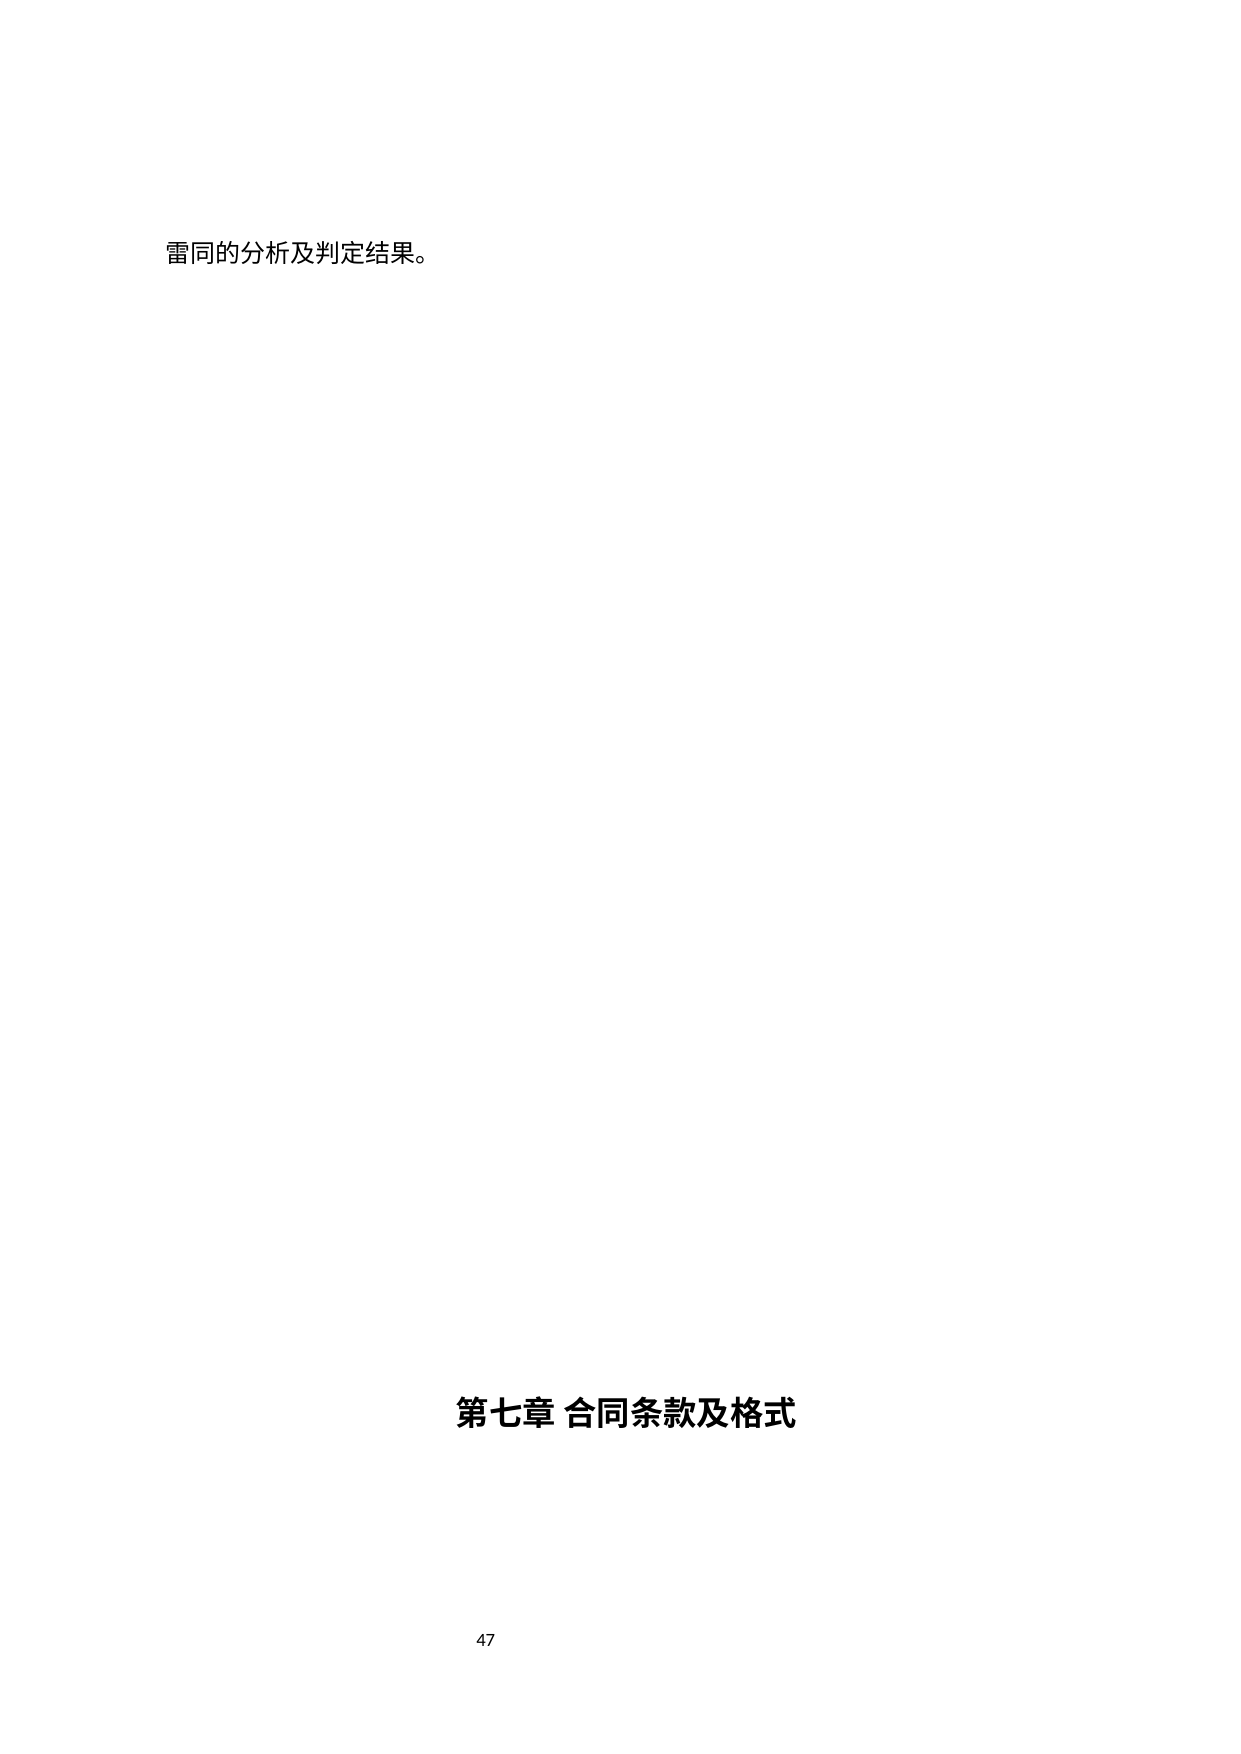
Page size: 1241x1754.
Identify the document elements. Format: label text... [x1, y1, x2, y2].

text 第七章 合同条款及格式 [165, 1379, 1087, 1444]
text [165, 219, 1087, 284]
